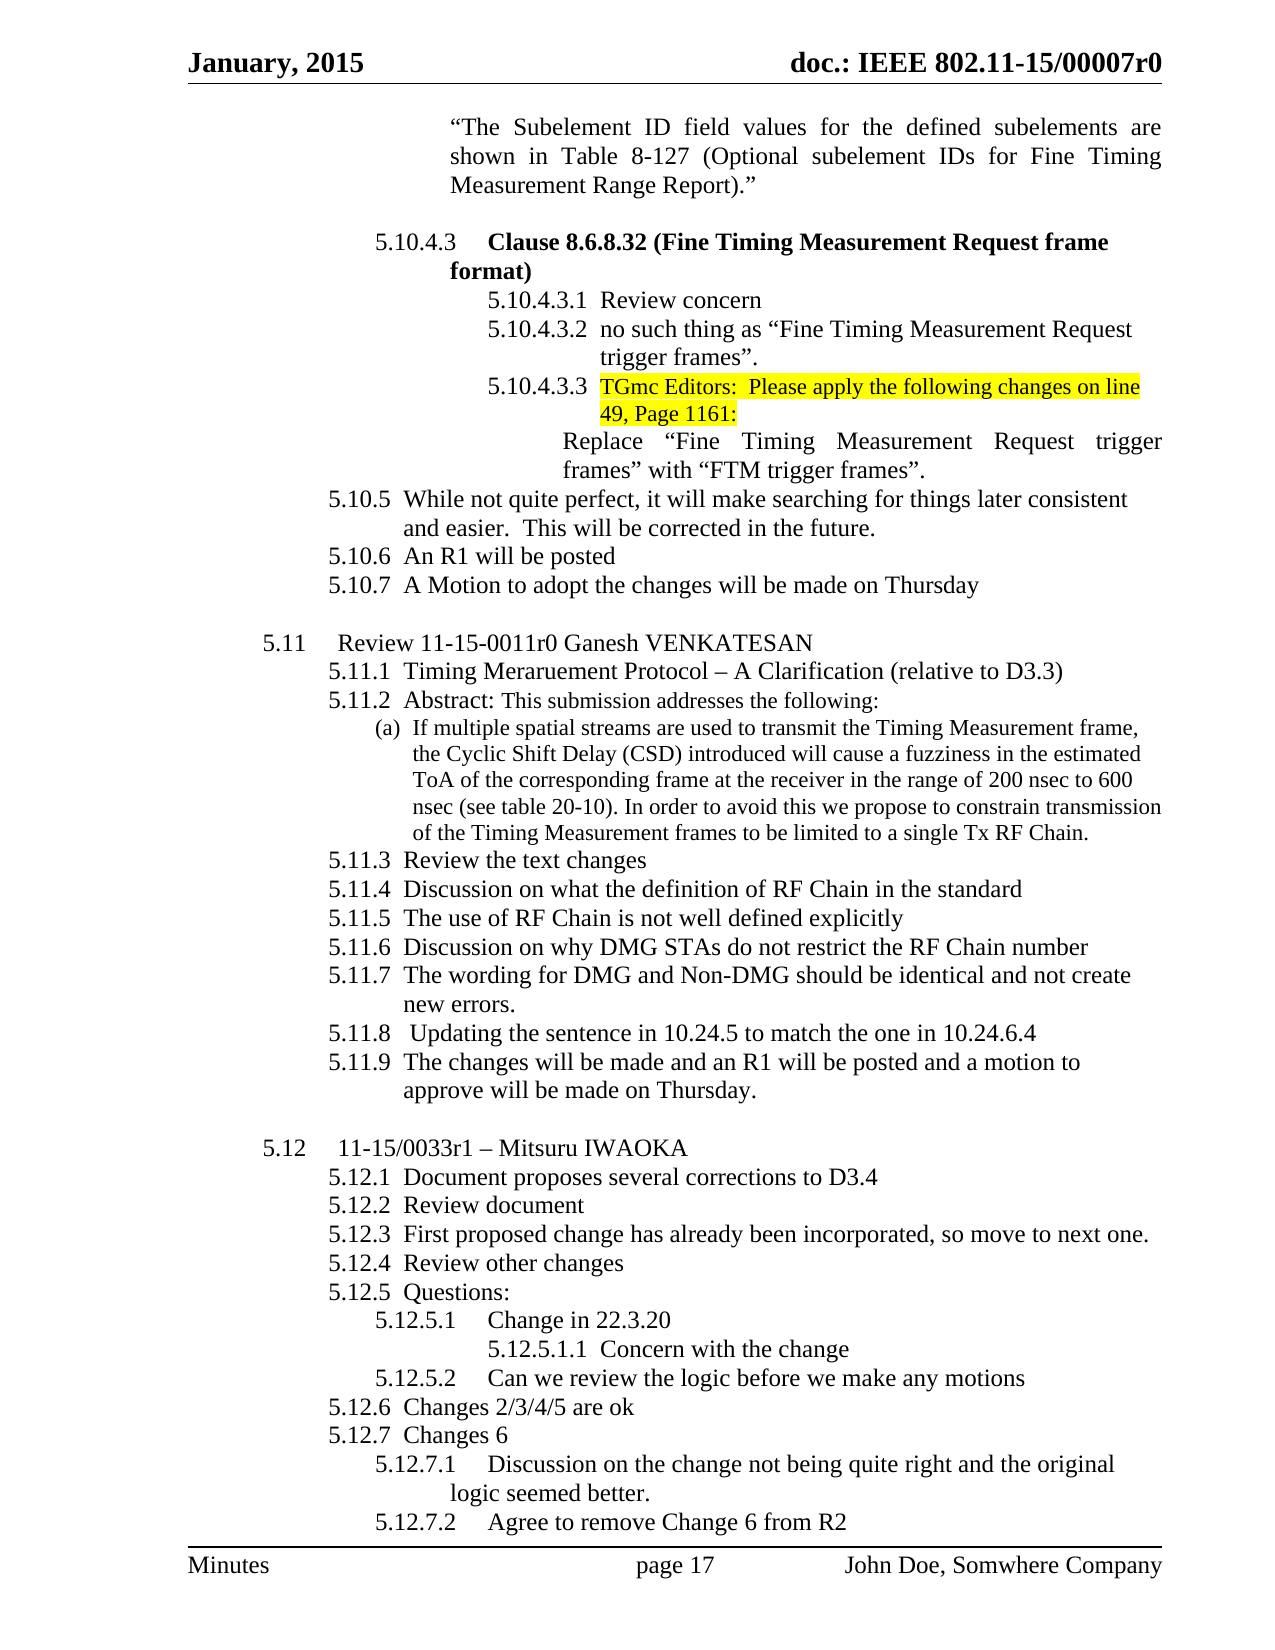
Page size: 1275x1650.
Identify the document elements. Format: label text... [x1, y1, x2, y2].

text “The Subelement ID field values for the defined subelements are shown in Table 8-127 (Optional subelement IDs for Fine Timing Measurement Range Report).” [450, 112, 1162, 199]
list Concern with the change [487, 1334, 1162, 1363]
list Changes 6 [328, 1421, 1162, 1449]
list The use of RF Chain is not well defined explicitly [328, 903, 1162, 932]
list Can we review the logic before we make any motions [375, 1363, 1162, 1392]
list Questions: [328, 1277, 1162, 1306]
list Discussion on the change not being quite right and the original logic seemed better. [375, 1449, 1162, 1507]
list Review the text changes [328, 846, 1162, 874]
list The wording for DMG and Non-DMG should be identical and not create new errors. [328, 961, 1162, 1018]
list Review 11-15-0011r0 Ganesh VENKATESAN [262, 628, 1162, 656]
list Clause 8.6.8.32 (Fine Timing Measurement Request frame format) [375, 227, 1162, 285]
list Timing Meraruement Protocol – A Clarification (relative to D3.3) [328, 656, 1162, 685]
list The changes will be made and an R1 will be posted and a motion to approve will be made on Thursday. [328, 1047, 1162, 1104]
list Review other changes [328, 1248, 1162, 1277]
list Abstract: This submission addresses the following: [328, 685, 1162, 714]
list TGmc Editors: Please apply the following changes on line 49, Page 1161: [487, 371, 1162, 426]
list Agree to remove Change 6 from R2 [375, 1507, 1162, 1536]
list A Motion to adopt the changes will be made on Thursday [328, 570, 1162, 599]
list First proposed change has already been incorporated, so move to next one. [328, 1219, 1162, 1248]
list If multiple spatial streams are used to transmit the Timing Measurement frame, the Cyclic Shift Delay (CSD) introduced will cause a fuzziness in the estimated ToA of the corresponding frame at the receiver in the range of 200 nsec to 600 nsec (see table 20-10). In order to avoid this we propose to constrain transmission of the Timing Measurement frames to be limited to a single Tx RF Chain. [375, 714, 1162, 846]
list Document proposes several corrections to D3.4 [328, 1162, 1162, 1191]
list Discussion on what the definition of RF Chain in the standard [328, 874, 1162, 903]
list Review concern [487, 285, 1162, 314]
text Replace “Fine Timing Measurement Request trigger frames” with “FTM trigger frames”. [562, 426, 1162, 484]
list An R1 will be posted [328, 541, 1162, 570]
list While not quite perfect, it will make searching for things later consistent and easier. This will be corrected in the future. [328, 484, 1162, 541]
list Discussion on why DMG STAs do not restrict the RF Chain number [328, 932, 1162, 961]
list no such thing as “Fine Timing Measurement Request trigger frames”. [487, 314, 1162, 371]
list 11-15/0033r1 – Mitsuru IWAOKA [262, 1133, 1162, 1162]
list Change in 22.3.20 [375, 1306, 1162, 1334]
list Changes 2/3/4/5 are ok [328, 1392, 1162, 1421]
list Review document [328, 1191, 1162, 1219]
list Updating the sentence in 10.24.5 to match the one in 10.24.6.4 [328, 1018, 1162, 1047]
